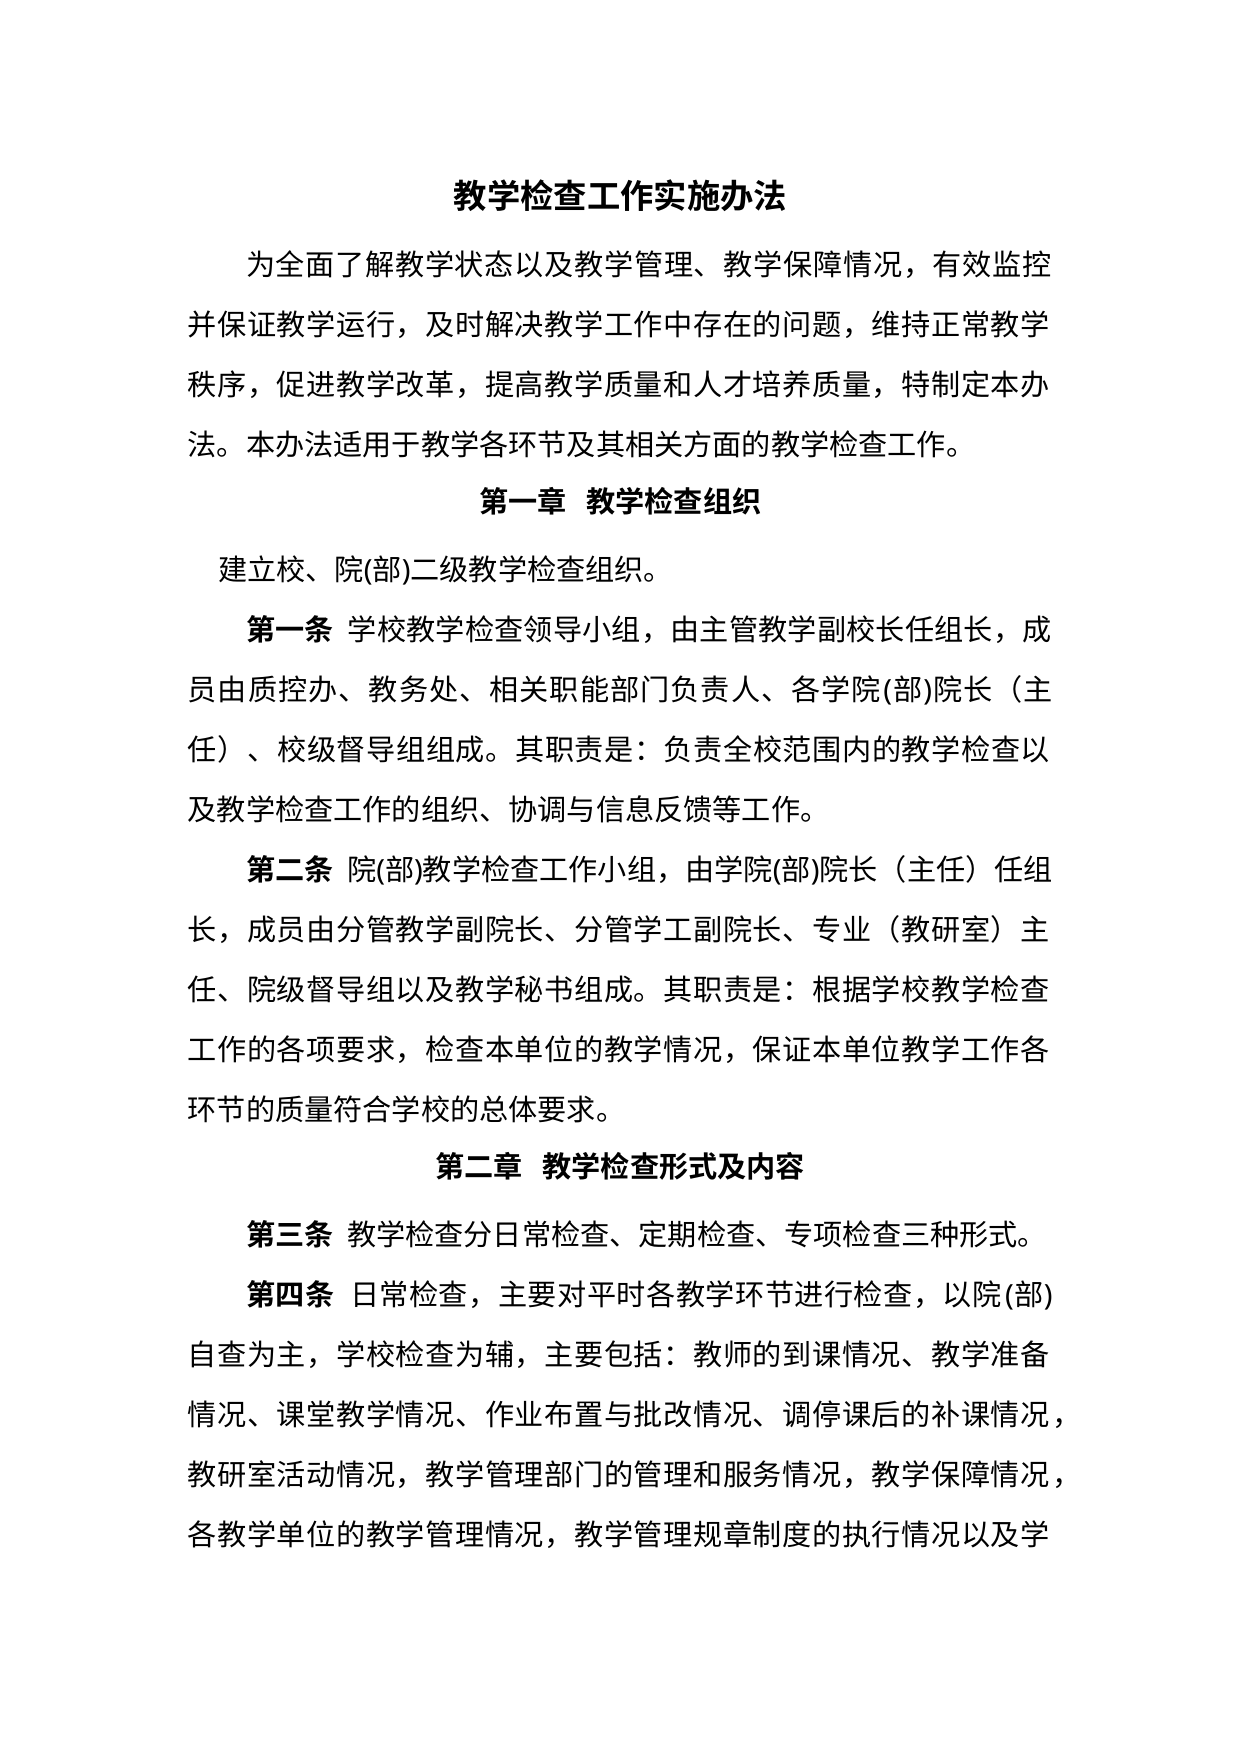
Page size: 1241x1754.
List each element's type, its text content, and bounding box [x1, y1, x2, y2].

text 第二条 院(部)教学检查工作小组，由学院(部)院长（主任）任组长，成员由分管教学副院长、分管学工副院长、专业（教研室）主任、院级督导组以及教学秘书组成。其职责是：根据学校教学检查工作的各项要求，检查本单位的教学情况，保证本单位教学工作各环节的质量符合学校的总体要求。 [187, 832, 1053, 1132]
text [187, 1257, 1053, 1557]
text 建立校、院(部)二级教学检查组织。 [187, 532, 1053, 592]
text 第一章 教学检查组织 [187, 467, 1053, 532]
text 第二章 教学检查形式及内容 [187, 1132, 1053, 1197]
text 为全面了解教学状态以及教学管理、教学保障情况，有效监控并保证教学运行，及时解决教学工作中存在的问题，维持正常教学秩序，促进教学改革，提高教学质量和人才培养质量，特制定本办法。本办法适用于教学各环节及其相关方面的教学检查工作。 [187, 227, 1053, 467]
text 第一条 学校教学检查领导小组，由主管教学副校长任组长，成员由质控办、教务处、相关职能部门负责人、各学院(部)院长（主任）、校级督导组组成。其职责是：负责全校范围内的教学检查以及教学检查工作的组织、协调与信息反馈等工作。 [187, 592, 1053, 832]
text 第三条 教学检查分日常检查、定期检查、专项检查三种形式。 [187, 1197, 1053, 1257]
subtitle 教学检查工作实施办法 [187, 162, 1053, 227]
